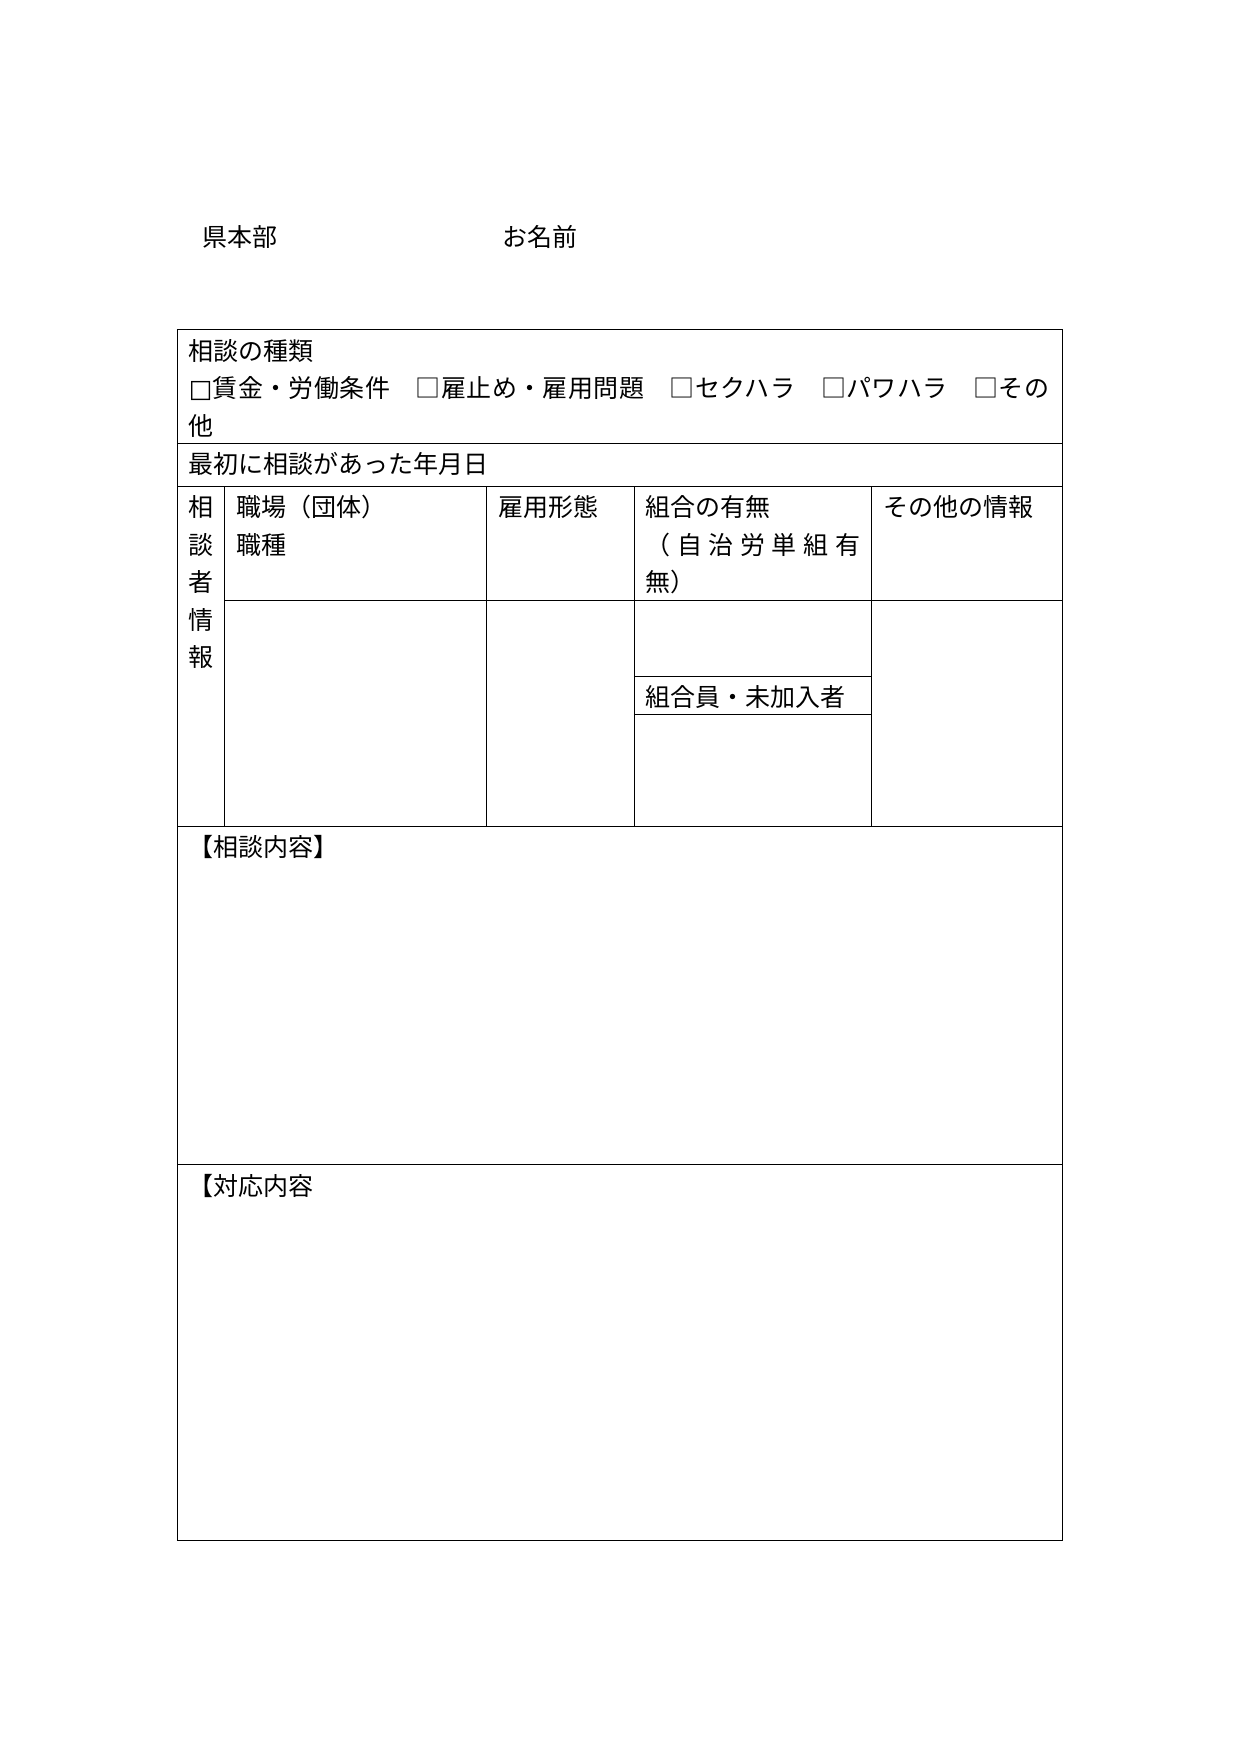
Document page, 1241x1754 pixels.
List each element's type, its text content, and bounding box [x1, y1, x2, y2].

table_cell [487, 601, 634, 826]
table_cell 組合員・未加入者 [635, 677, 871, 714]
table_cell [872, 601, 1062, 826]
table_cell 組合の有無 （自治労単組有無） [635, 487, 871, 600]
table_cell 最初に相談があった年月日 [178, 444, 1062, 486]
table_cell 雇用形態 [487, 487, 634, 600]
text 県本部 お名前 [177, 217, 1063, 254]
table_cell [635, 715, 871, 826]
table_cell 【相談内容】 [178, 827, 1062, 1164]
table_cell 【対応内容 [178, 1165, 1062, 1540]
table_cell 相談者情報 [178, 487, 224, 826]
table_cell その他の情報 [872, 487, 1062, 600]
table_cell [635, 601, 871, 676]
table_header 相談の種類 □賃金・労働条件 □雇止め・雇用問題 □セクハラ □パワハラ □その他 [178, 330, 1062, 443]
table_cell 職場（団体） 職種 [225, 487, 486, 600]
table_cell [225, 601, 486, 826]
